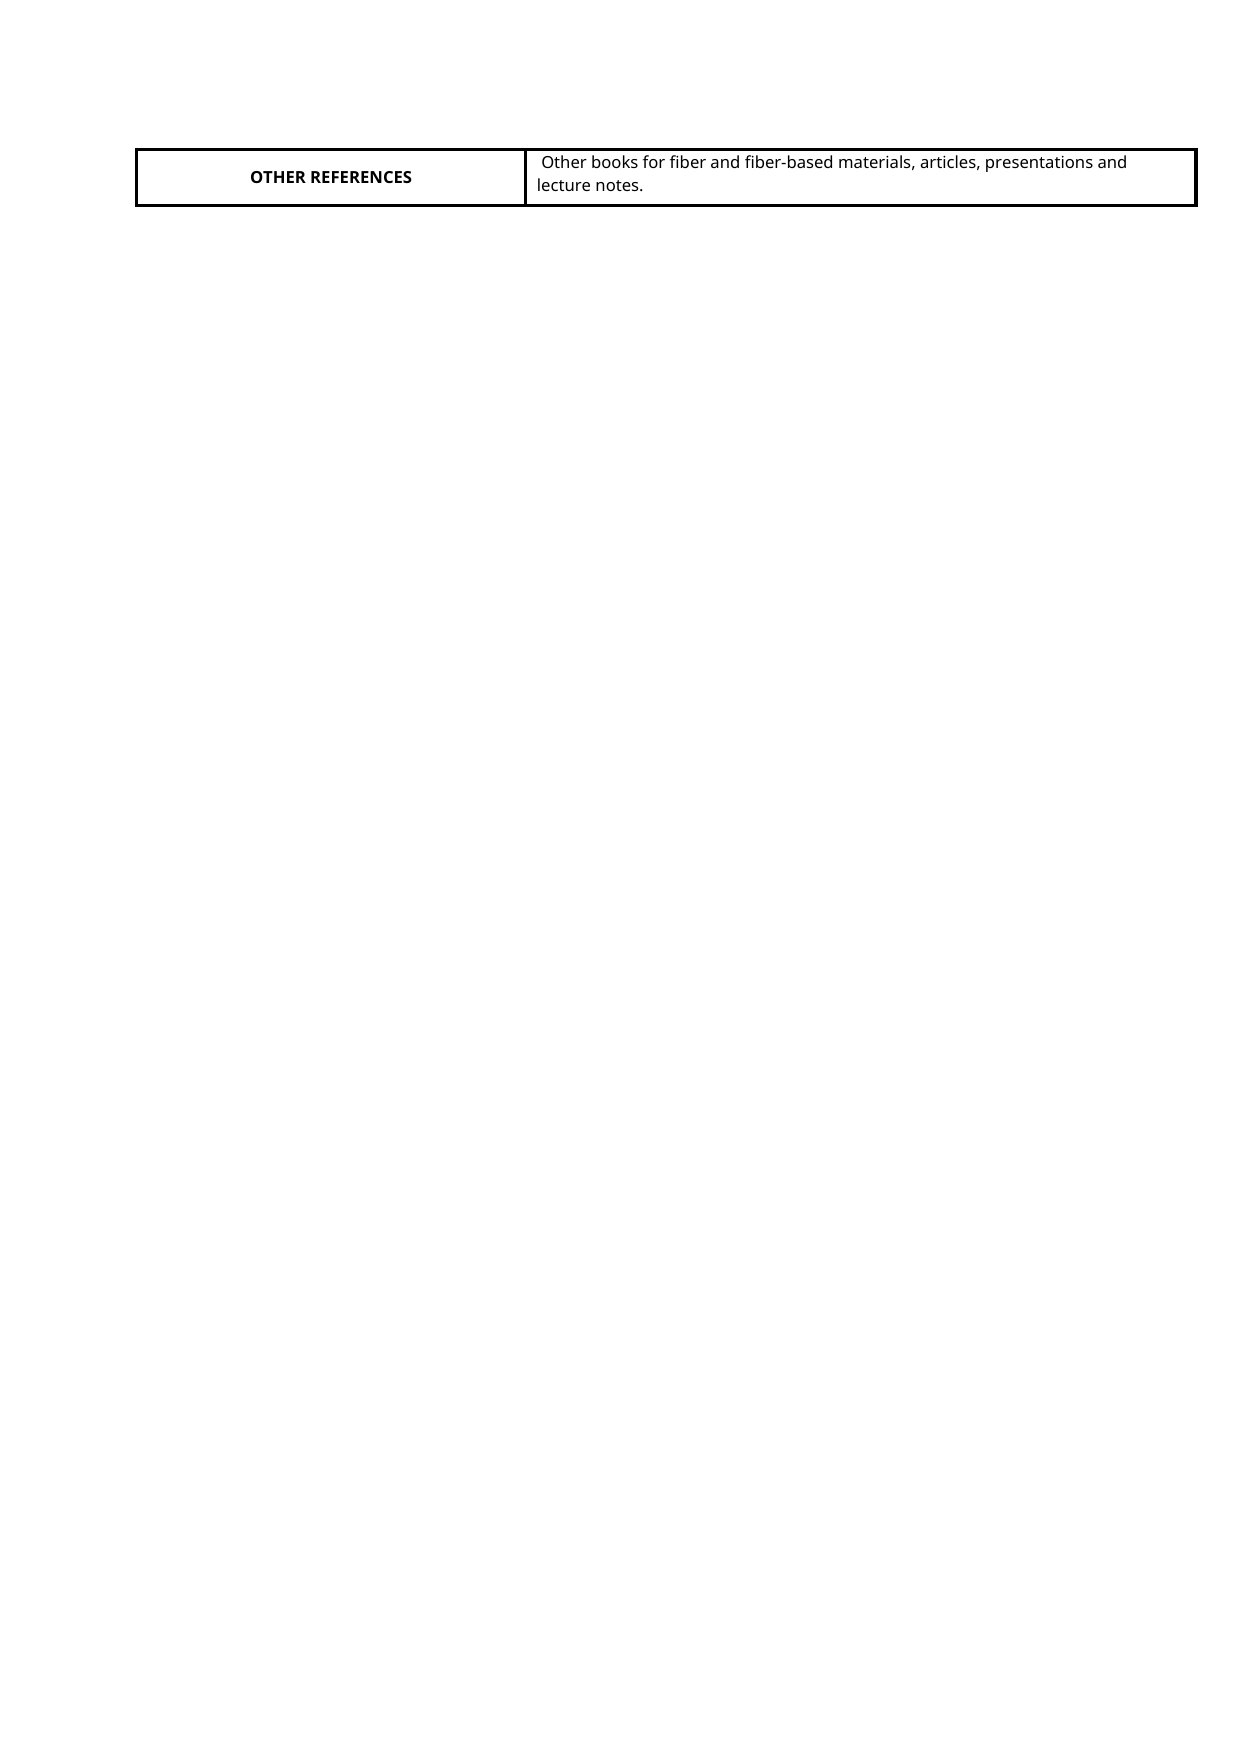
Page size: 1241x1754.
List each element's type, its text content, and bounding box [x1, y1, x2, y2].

table_cell OTHER REFERENCES [138, 151, 524, 204]
table_cell Other books for fiber and fiber-based materials, articles, presentations and lecture notes. [527, 151, 1194, 204]
